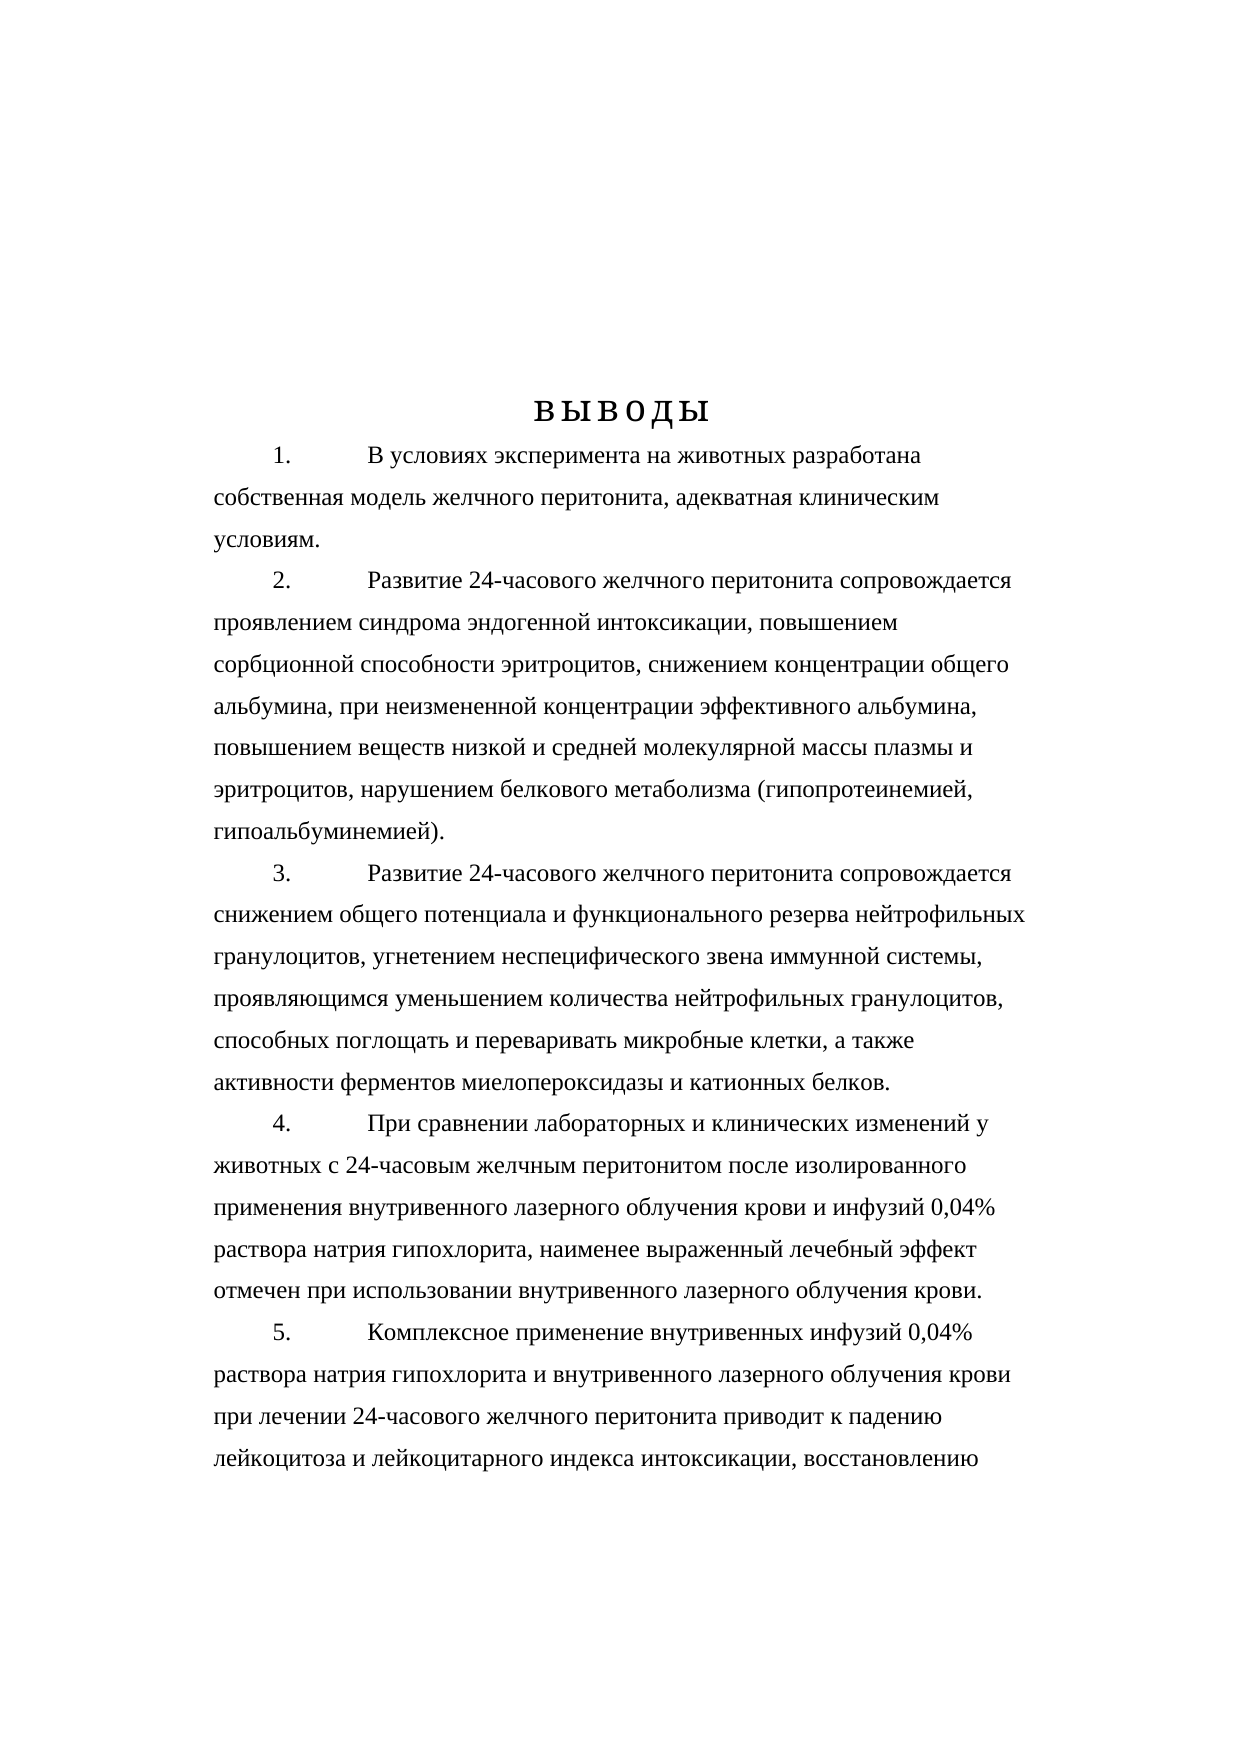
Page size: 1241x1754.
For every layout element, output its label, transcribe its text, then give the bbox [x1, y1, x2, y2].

list В условиях эксперимента на животных разработана собственная модель желчного перитонита, адекватная клиническим условиям. [213, 430, 1027, 555]
list Развитие 24-часового желчного перитонита сопровождается снижением общего потенциала и функционального резерва нейтрофильных гранулоцитов, угнетением неспецифического звена иммунной системы, проявляющимся уменьшением количества нейтрофильных гранулоцитов, способных поглощать и переваривать микробные клетки, а также активности ферментов миелопероксидазы и катионных белков. [213, 848, 1027, 1098]
list Развитие 24-часового желчного перитонита сопровождается проявлением синдрома эндогенной интоксикации, повышением сорбционной способности эритроцитов, снижением концентрации общего альбумина, при неизмененной концентрации эффективного альбумина, повышением веществ низкой и средней молекулярной массы плазмы и эритроцитов, нарушением белкового метаболизма (гипопротеинемией, гипоальбуминемией). [213, 555, 1027, 848]
text выводы [213, 388, 1029, 430]
list При сравнении лабораторных и клинических изменений у животных с 24-часовым желчным перитонитом после изолированного применения внутривенного лазерного облучения крови и инфузий 0,04% раствора натрия гипохлорита, наименее выраженный лечебный эффект отмечен при использовании внутривенного лазерного облучения крови. [213, 1098, 1027, 1307]
